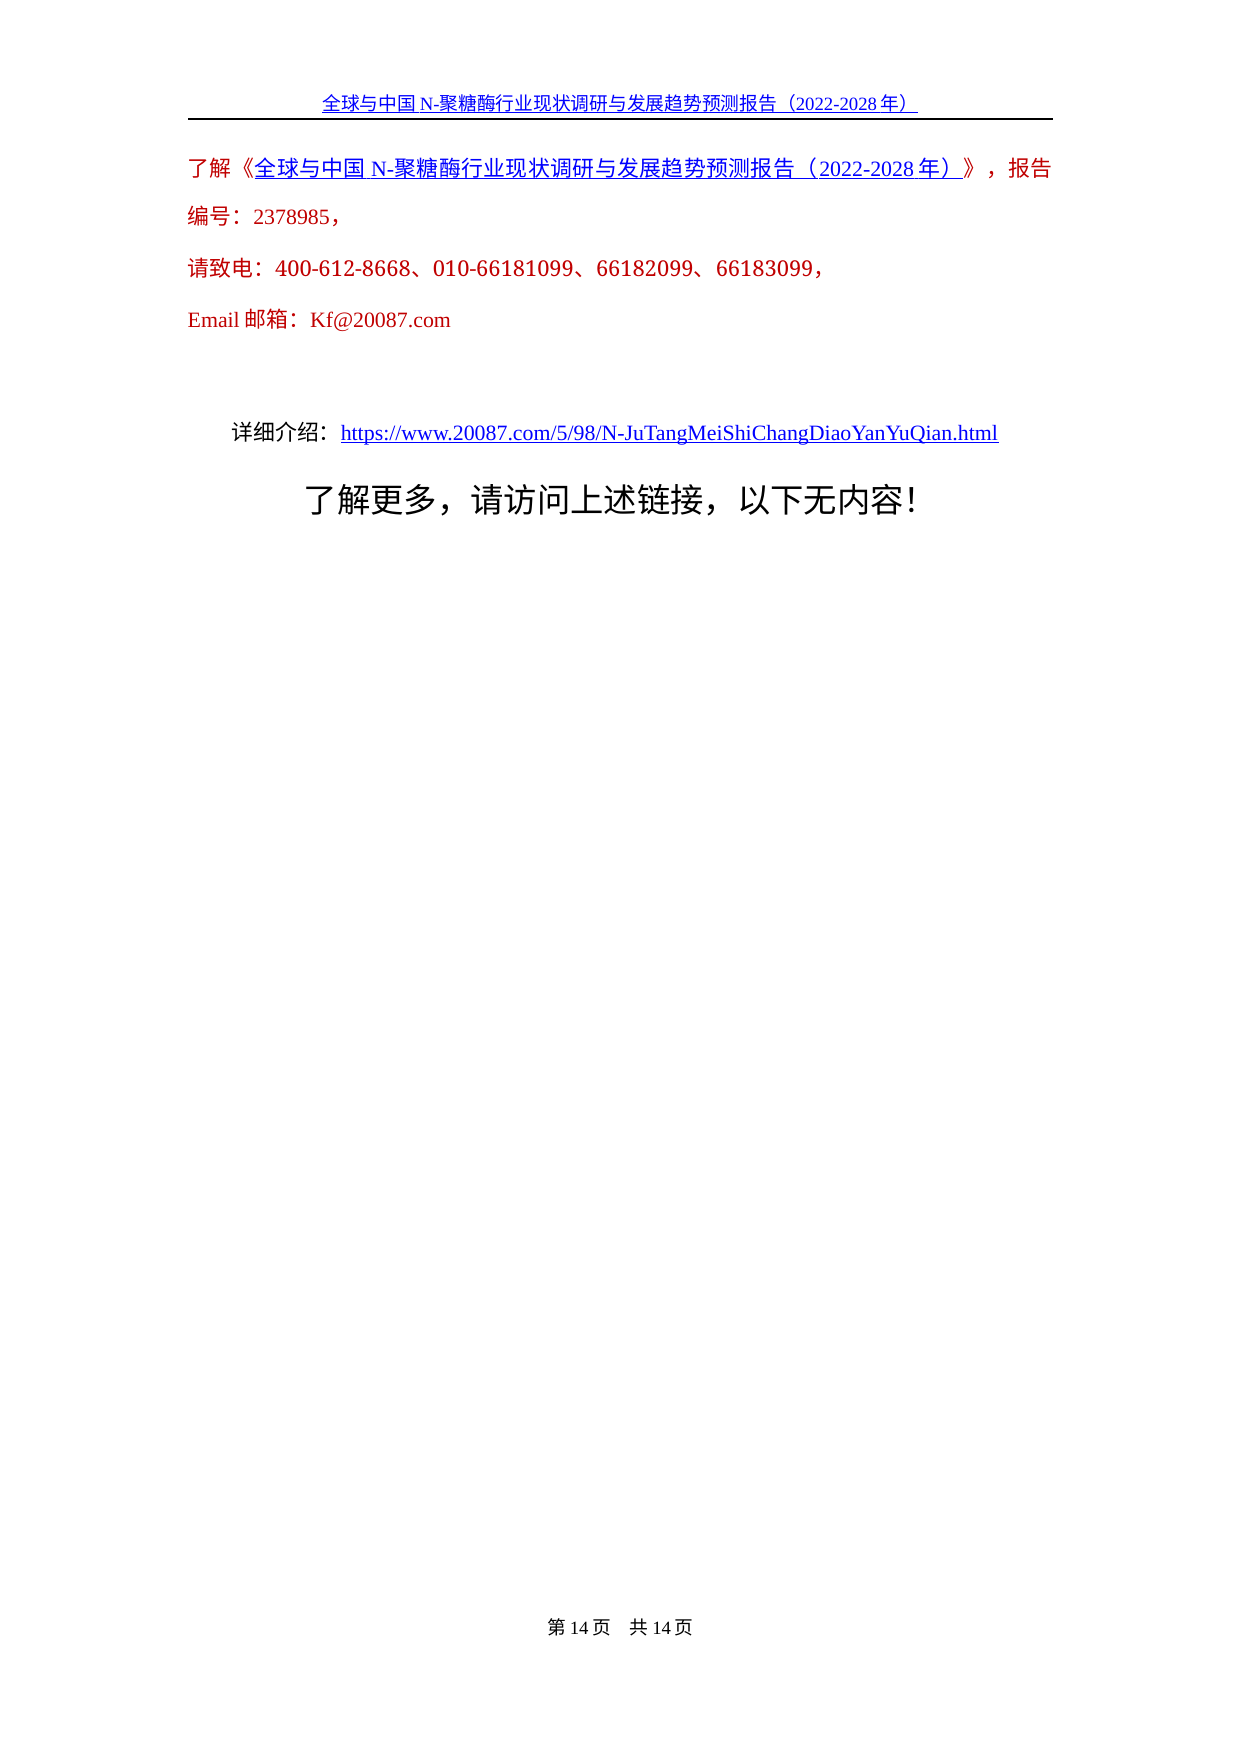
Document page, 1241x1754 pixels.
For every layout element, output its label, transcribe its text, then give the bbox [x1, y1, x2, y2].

text Email邮箱：Kf@20087.com [187, 302, 1053, 334]
text 了解《全球与中国N-聚糖酶行业现状调研与发展趋势预测报告（2022-2028年）》，报告编号：2378985， [187, 150, 1053, 231]
title 了解更多，请访问上述链接，以下无内容！ [187, 465, 1053, 530]
text 详细介绍：https://www.20087.com/5/98/N-JuTangMeiShiChangDiaoYanYuQian.html [187, 415, 1053, 447]
text 请致电：400-612-8668、010-66181099、66182099、66183099， [187, 251, 1053, 283]
